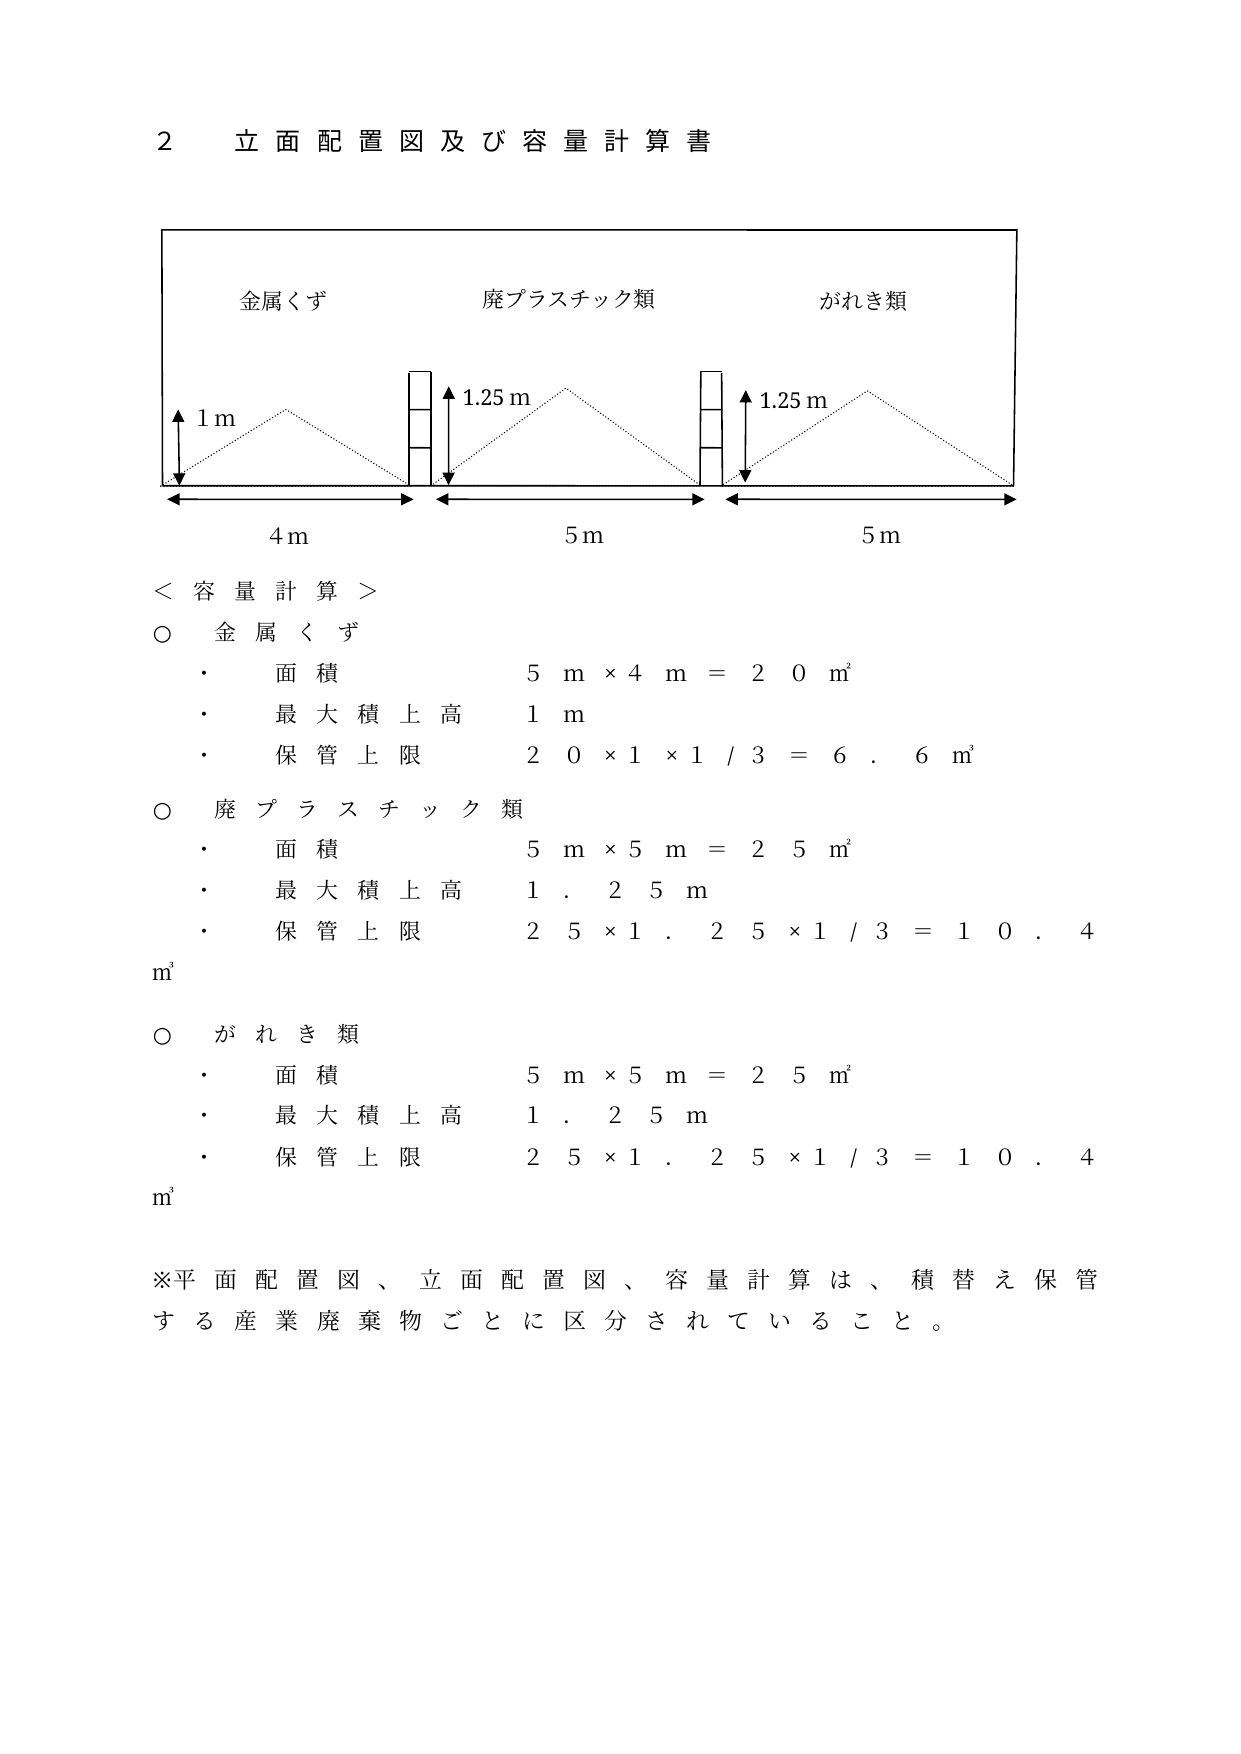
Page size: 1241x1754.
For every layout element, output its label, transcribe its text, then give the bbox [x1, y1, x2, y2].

text ・ 保管上限 ２５×１．２５×１/３＝１０．４㎥ [153, 910, 1117, 992]
text ・ 保管上限 ２５×１．２５×１/３＝１０．４㎥ [153, 1135, 1117, 1217]
text ○ 金属くず [153, 611, 1117, 652]
text ※平面配置図、立面配置図、容量計算は、積替え保管する産業廃棄物ごとに区分されていること。 [153, 1258, 1117, 1340]
text ・ 最大積上高 １．２５ｍ [153, 869, 1117, 910]
text ・ 保管上限 ２０×１×１/３＝６．６㎥ [153, 734, 1117, 774]
text ○ がれき類 [153, 1012, 1117, 1053]
text ＜容量計算＞ [153, 570, 1117, 611]
text ・ 最大積上高 １．２５ｍ [153, 1094, 1117, 1135]
text ○ 廃プラスチック類 [153, 787, 1117, 828]
text ・ 面積 ５ｍ×５ｍ＝２５㎡ [153, 828, 1117, 869]
text ２ 立面配置図及び容量計算書 [153, 119, 1117, 161]
text ・ 面積 ５ｍ×５ｍ＝２５㎡ [153, 1053, 1117, 1094]
text ・ 面積 ５ｍ×４ｍ＝２０㎡ [153, 652, 1117, 693]
text ・ 最大積上高 １ｍ [153, 693, 1117, 734]
